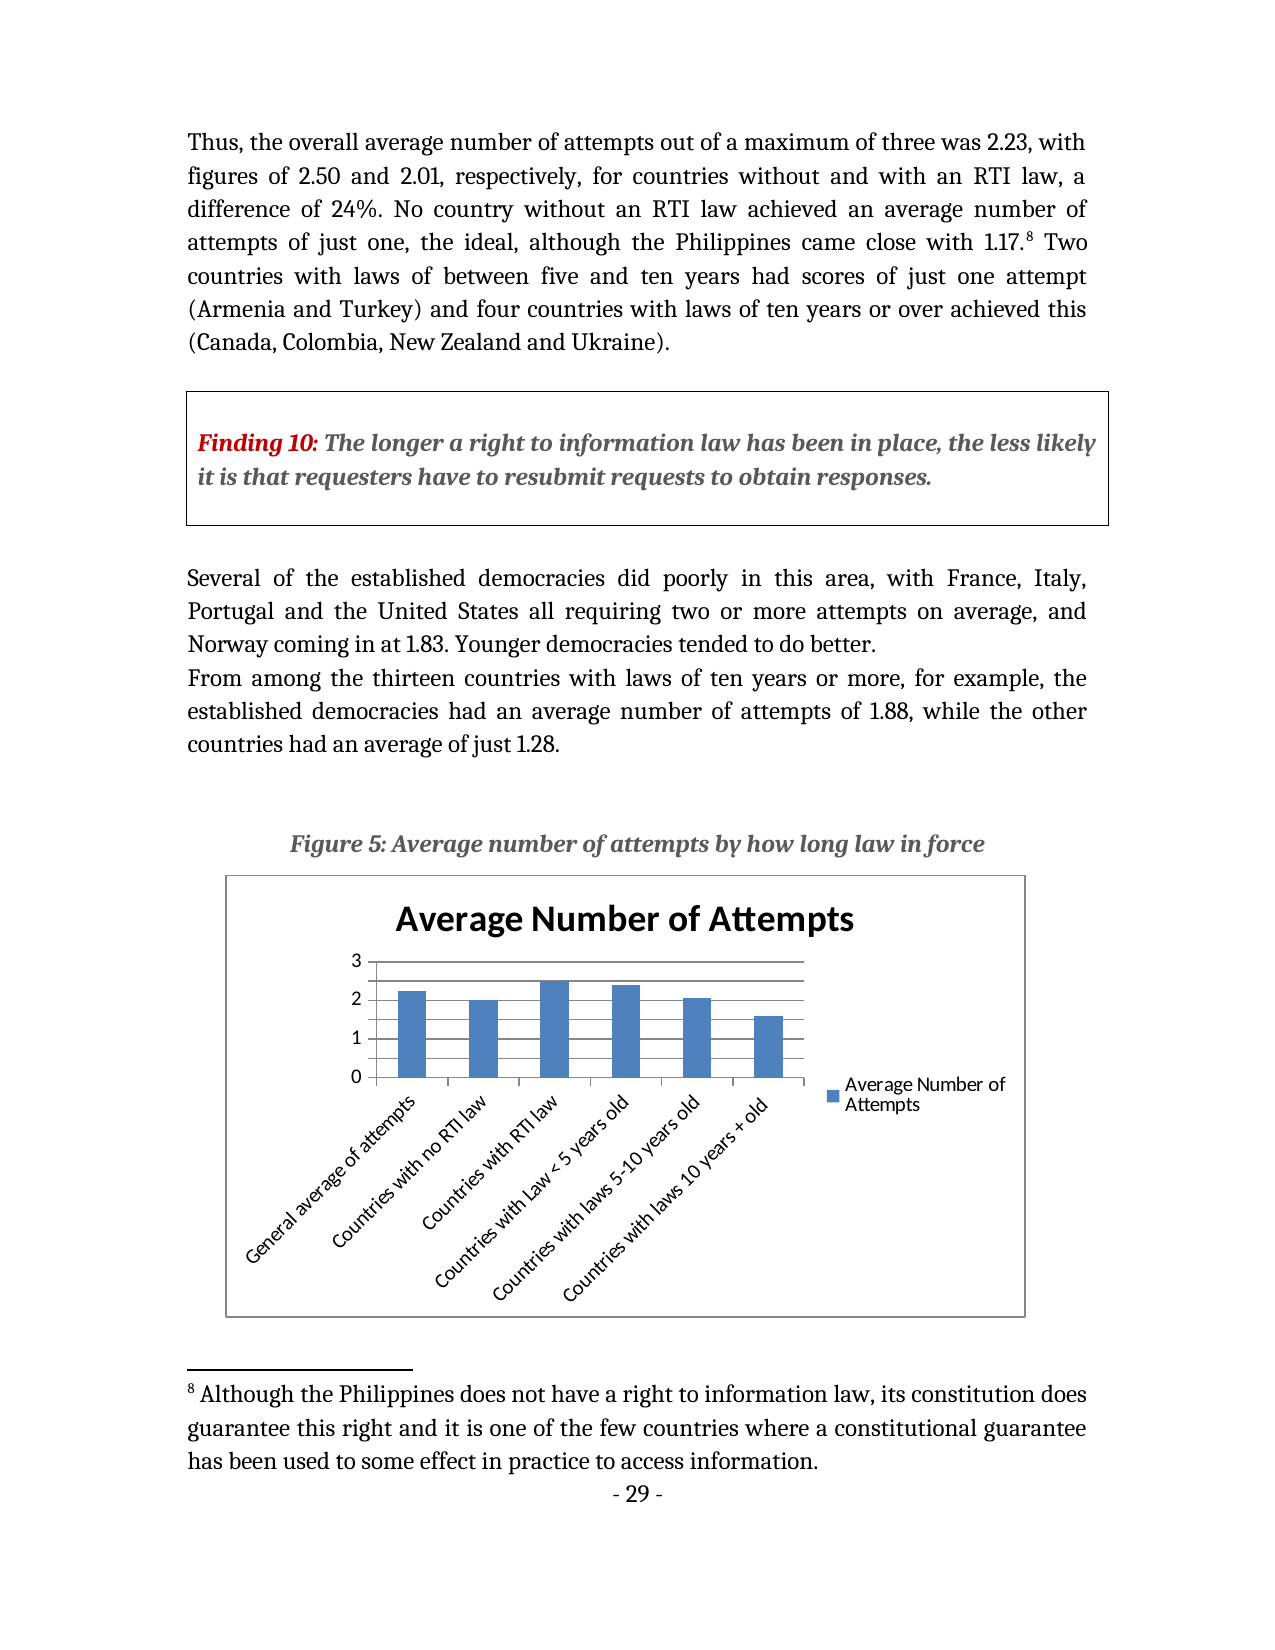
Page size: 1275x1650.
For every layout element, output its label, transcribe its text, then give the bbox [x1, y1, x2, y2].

text From among the thirteen countries with laws of ten years or more, for example, the established democracies had an average number of attempts of 1.88, while the other countries had an average of just 1.28. [187, 659, 1088, 759]
text Figure 5: Average number of attempts by how long law in force [187, 826, 1088, 859]
table_header Finding 10: The longer a right to information law has been in place, the less likely it is that requesters have to resubmit requests to obtain responses. [187, 392, 1108, 525]
text Several of the established democracies did poorly in this area, with France, Italy, Portugal and the United States all requiring two or more attempts on average, and Norway coming in at 1.83. Younger democracies tended to do better. [187, 559, 1088, 659]
text Thus, the overall average number of attempts out of a maximum of three was 2.23, with figures of 2.50 and 2.01, respectively, for countries without and with an RTI law, a difference of 24%. No country without an RTI law achieved an average number of attempts of just one, the ideal, although the Philippines came close with 1.17. Two countries with laws of between five and ten years had scores of just one attempt (Armenia and Turkey) and four countries with laws of ten years or over achieved this (Canada, Colombia, New Zealand and Ukraine). [187, 124, 1088, 357]
